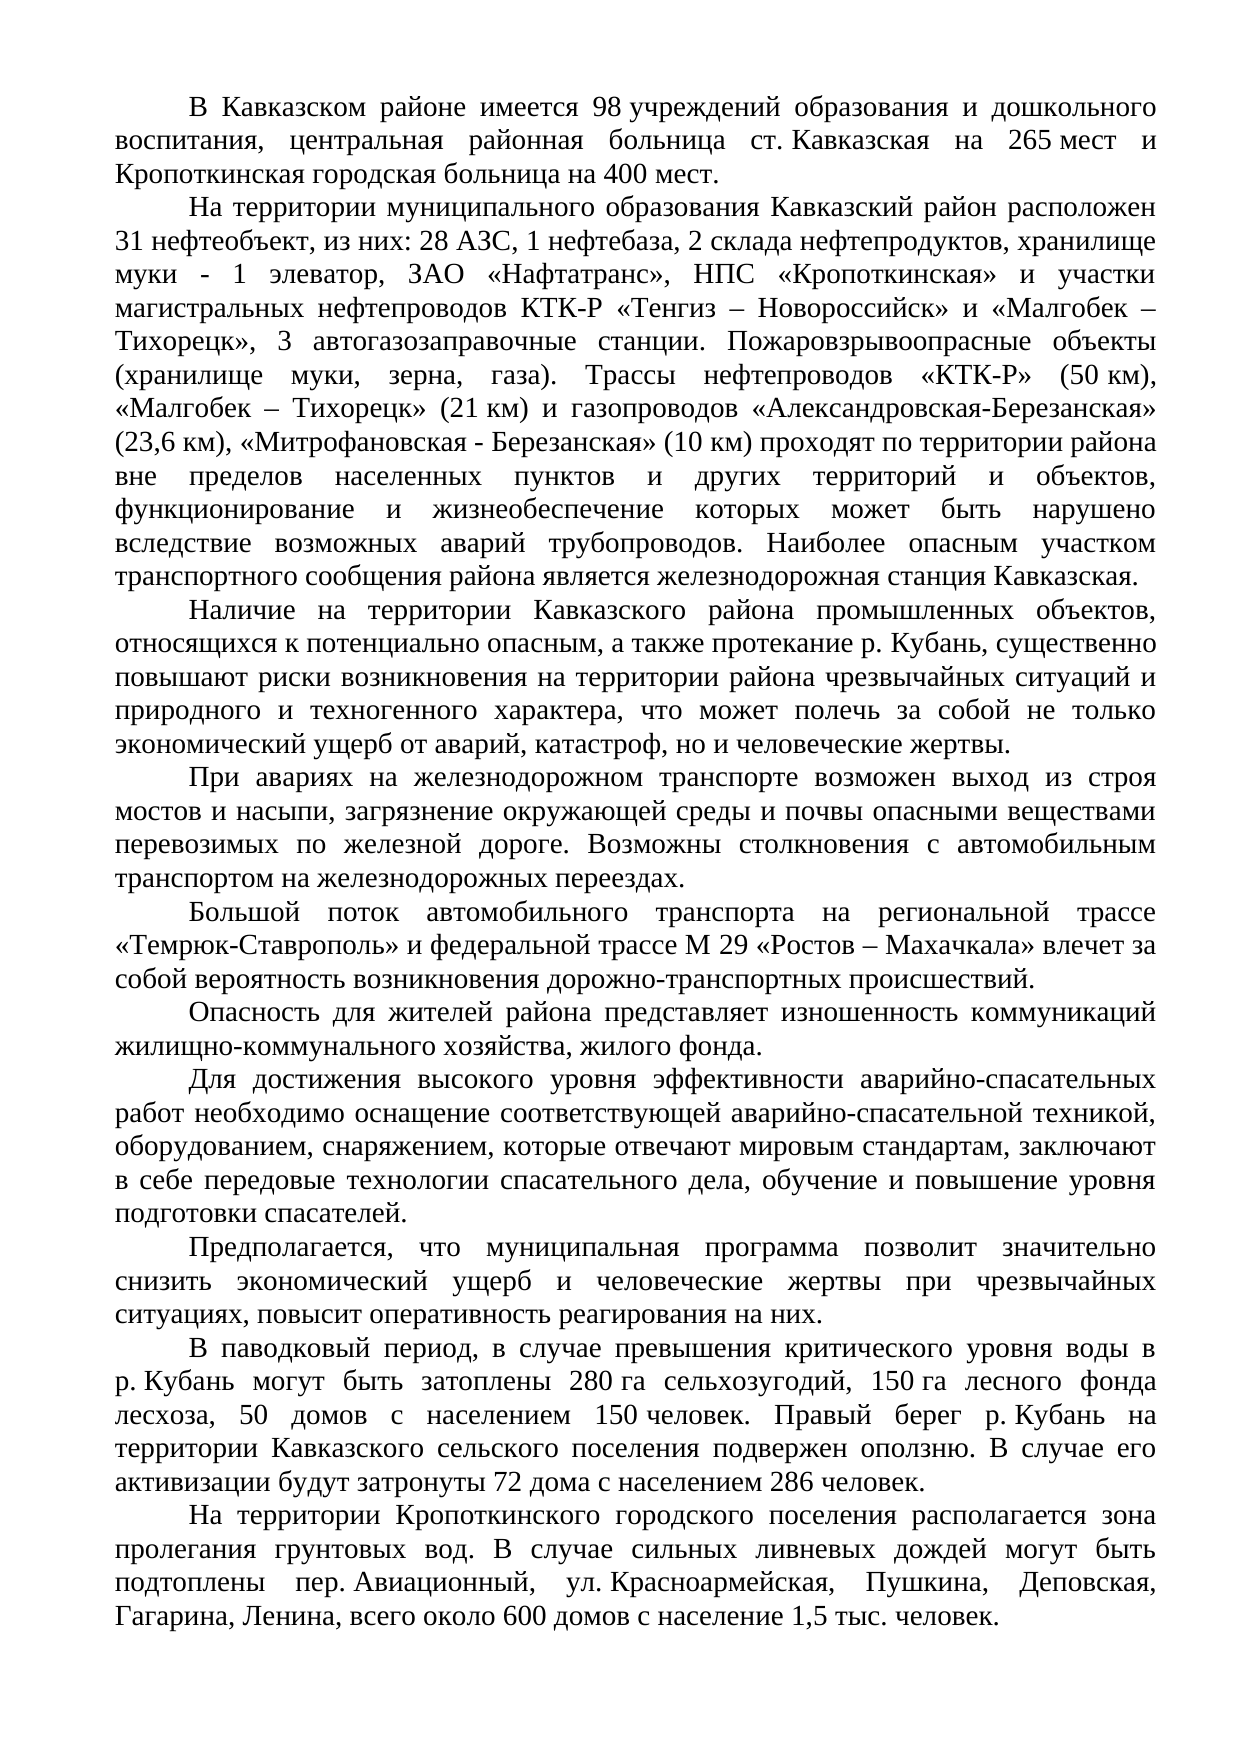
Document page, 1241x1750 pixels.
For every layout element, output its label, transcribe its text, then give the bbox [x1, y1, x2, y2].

text На территории Кропоткинского городского поселения располагается зона пролегания грунтовых вод. В случае сильных ливневых дождей могут быть подтоплены пер. Авиационный, ул. Красноармейская, Пушкина, Деповская, Гагарина, Ленина, всего около 600 домов с население 1,5 тыс. человек. [114, 1497, 1157, 1632]
text В Кавказском районе имеется 98 учреждений образования и дошкольного воспитания, центральная районная больница ст. Кавказская на 265 мест и Кропоткинская городская больница на 400 мест. [114, 89, 1157, 189]
text В паводковый период, в случае превышения критического уровня воды в р. Кубань могут быть затоплены 280 га сельхозугодий, 150 га лесного фонда лесхоза, 50 домов с населением 150 человек. Правый берег р. Кубань на территории Кавказского сельского поселения подвержен оползню. В случае его активизации будут затронуты 72 дома с населением 286 человек. [114, 1330, 1157, 1497]
text Большой поток автомобильного транспорта на региональной трассе «Темрюк-Ставрополь» и федеральной трассе М 29 «Ростов – Махачкала» влечет за собой вероятность возникновения дорожно-транспортных происшествий. [114, 894, 1157, 994]
text Для достижения высокого уровня эффективности аварийно-спасательных работ необходимо оснащение соответствующей аварийно-спасательной техникой, оборудованием, снаряжением, которые отвечают мировым стандартам, заключают в себе передовые технологии спасательного дела, обучение и повышение уровня подготовки спасателей. [114, 1061, 1157, 1229]
text Наличие на территории Кавказского района промышленных объектов, относящихся к потенциально опасным, а также протекание р. Кубань, существенно повышают риски возникновения на территории района чрезвычайных ситуаций и природного и техногенного характера, что может полечь за собой не только экономический ущерб от аварий, катастроф, но и человеческие жертвы. [114, 592, 1157, 759]
text При авариях на железнодорожном транспорте возможен выход из строя мостов и насыпи, загрязнение окружающей среды и почвы опасными веществами перевозимых по железной дороге. Возможны столкновения с автомобильным транспортом на железнодорожных переездах. [114, 759, 1157, 894]
text На территории муниципального образования Кавказский район расположен 31 нефтеобъект, из них: 28 АЗС, 1 нефтебаза, 2 склада нефтепродуктов, хранилище муки - 1 элеватор, ЗАО «Нафтатранс», НПС «Кропоткинская» и участки магистральных нефтепроводов КТК-Р «Тенгиз – Новороссийск» и «Малгобек – Тихорецк», 3 автогазозаправочные станции. Пожаровзрывоопрасные объекты (хранилище муки, зерна, газа). Трассы нефтепроводов «КТК-Р» (50 км), «Малгобек – Тихорецк» (21 км) и газопроводов «Александровская-Березанская» (23,6 км), «Митрофановская - Березанская» (10 км) проходят по территории района вне пределов населенных пунктов и других территорий и объектов, функционирование и жизнеобеспечение которых может быть нарушено вследствие возможных аварий трубопроводов. Наиболее опасным участком транспортного сообщения района является железнодорожная станция Кавказская. [114, 189, 1157, 592]
text Предполагается, что муниципальная программа позволит значительно снизить экономический ущерб и человеческие жертвы при чрезвычайных ситуациях, повысит оперативность реагирования на них. [114, 1229, 1157, 1330]
text Опасность для жителей района представляет изношенность коммуникаций жилищно-коммунального хозяйства, жилого фонда. [114, 994, 1157, 1061]
